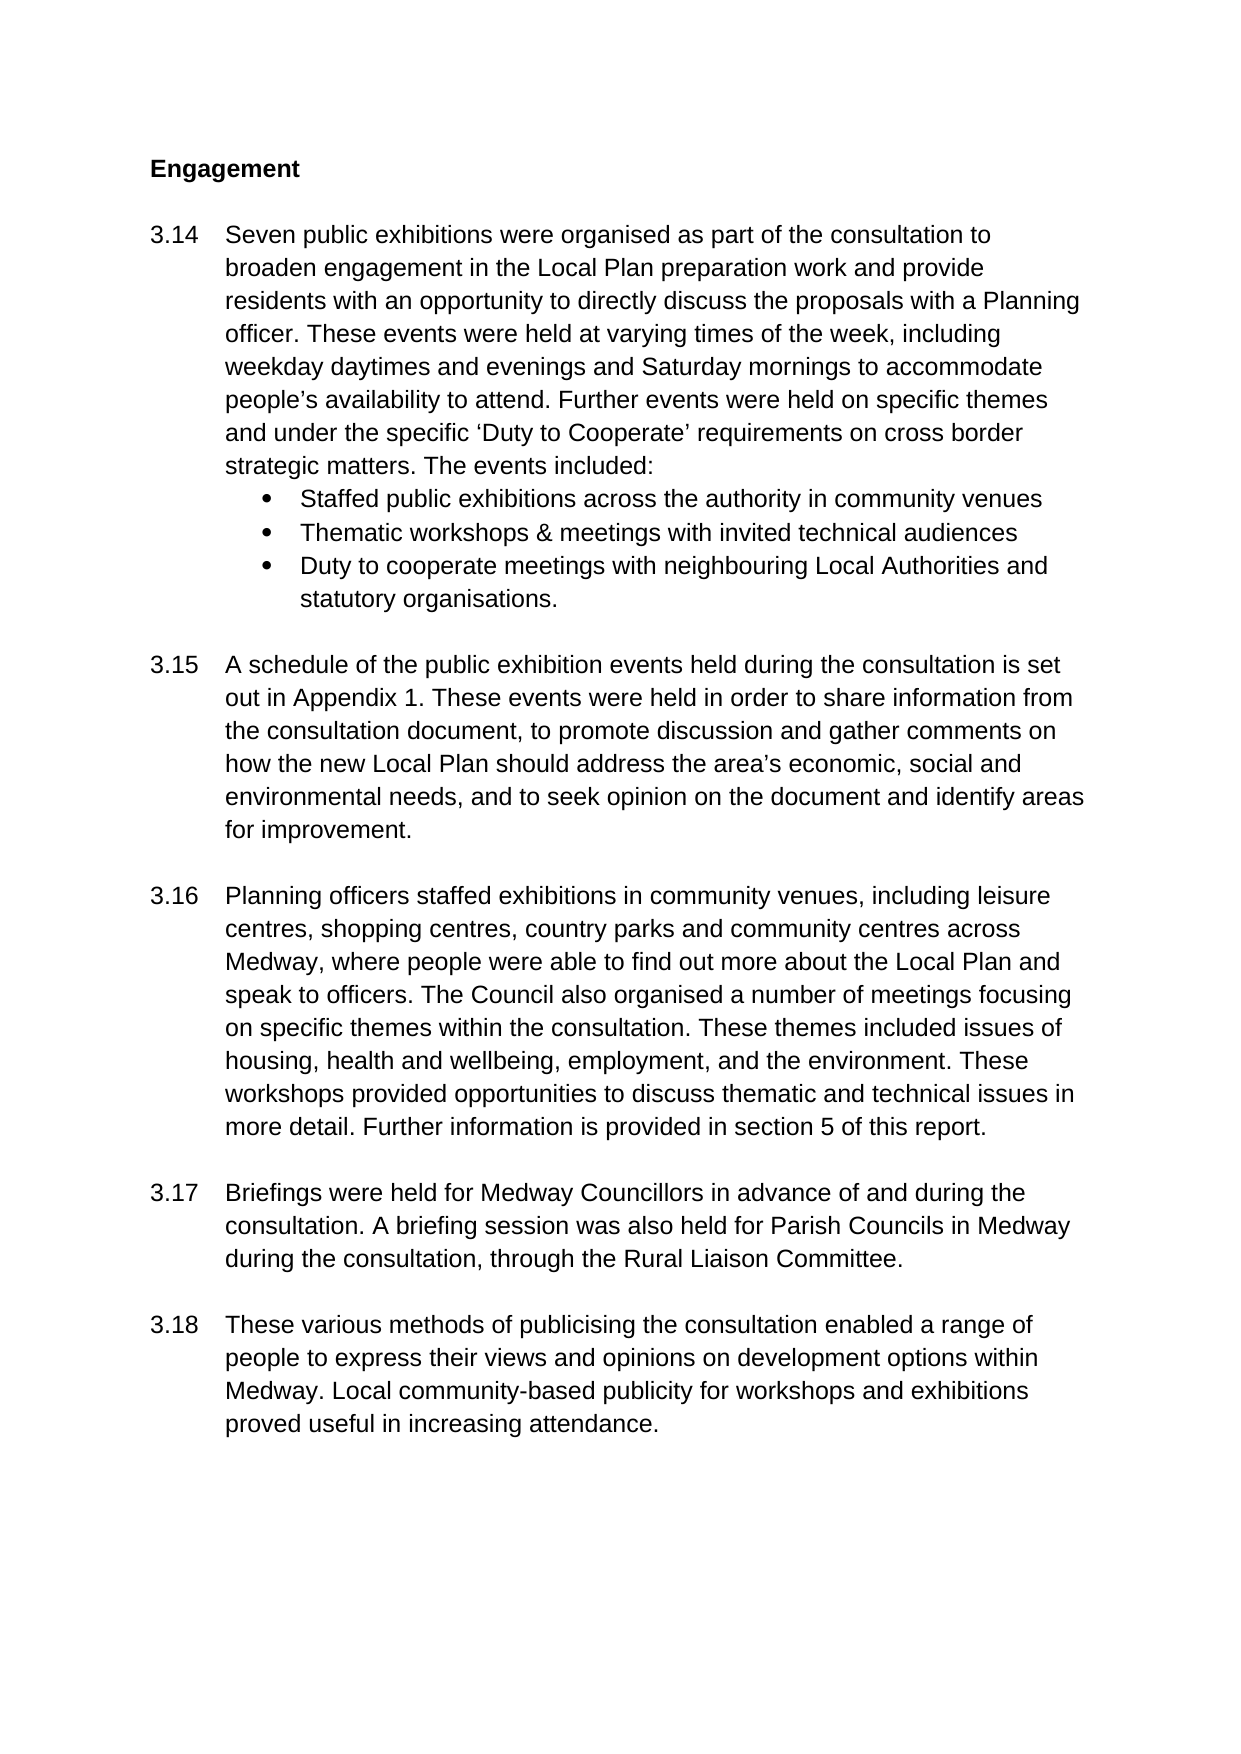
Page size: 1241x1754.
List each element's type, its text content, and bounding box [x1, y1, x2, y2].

subtitle Engagement [150, 154, 1090, 183]
list A schedule of the public exhibition events held during the consultation is set out in Appendix 1. These events were held in order to share information from the consultation document, to promote discussion and gather comments on how the new Local Plan should address the area’s economic, social and environmental needs, and to seek opinion on the document and identify areas for improvement. [150, 650, 1090, 844]
list These various methods of publicising the consultation enabled a range of people to express their views and opinions on development options within Medway. Local community-based publicity for workshops and exhibitions proved useful in increasing attendance. [150, 1310, 1090, 1438]
list Briefings were held for Medway Councillors in advance of and during the consultation. A briefing session was also held for Parish Councils in Medway during the consultation, through the Rural Liaison Committee. [150, 1178, 1090, 1273]
list Planning officers staffed exhibitions in community venues, including leisure centres, shopping centres, country parks and community centres across Medway, where people were able to find out more about the Local Plan and speak to officers. The Council also organised a number of meetings focusing on specific themes within the consultation. These themes included issues of housing, health and wellbeing, employment, and the environment. These workshops provided opportunities to discuss thematic and technical issues in more detail. Further information is provided in section 5 of this report. [150, 881, 1090, 1141]
list Duty to cooperate meetings with neighbouring Local Authorities and statutory organisations. [262, 551, 1090, 612]
list Staffed public exhibitions across the authority in community venues [262, 484, 1090, 513]
list Seven public exhibitions were organised as part of the consultation to broaden engagement in the Local Plan preparation work and provide residents with an opportunity to directly discuss the proposals with a Planning officer. These events were held at varying times of the week, including weekday daytimes and evenings and Saturday mornings to accommodate people’s availability to attend. Further events were held on specific themes and under the specific ‘Duty to Cooperate’ requirements on cross border strategic matters. The events included: [150, 220, 1090, 480]
list Thematic workshops & meetings with invited technical audiences [262, 517, 1090, 546]
